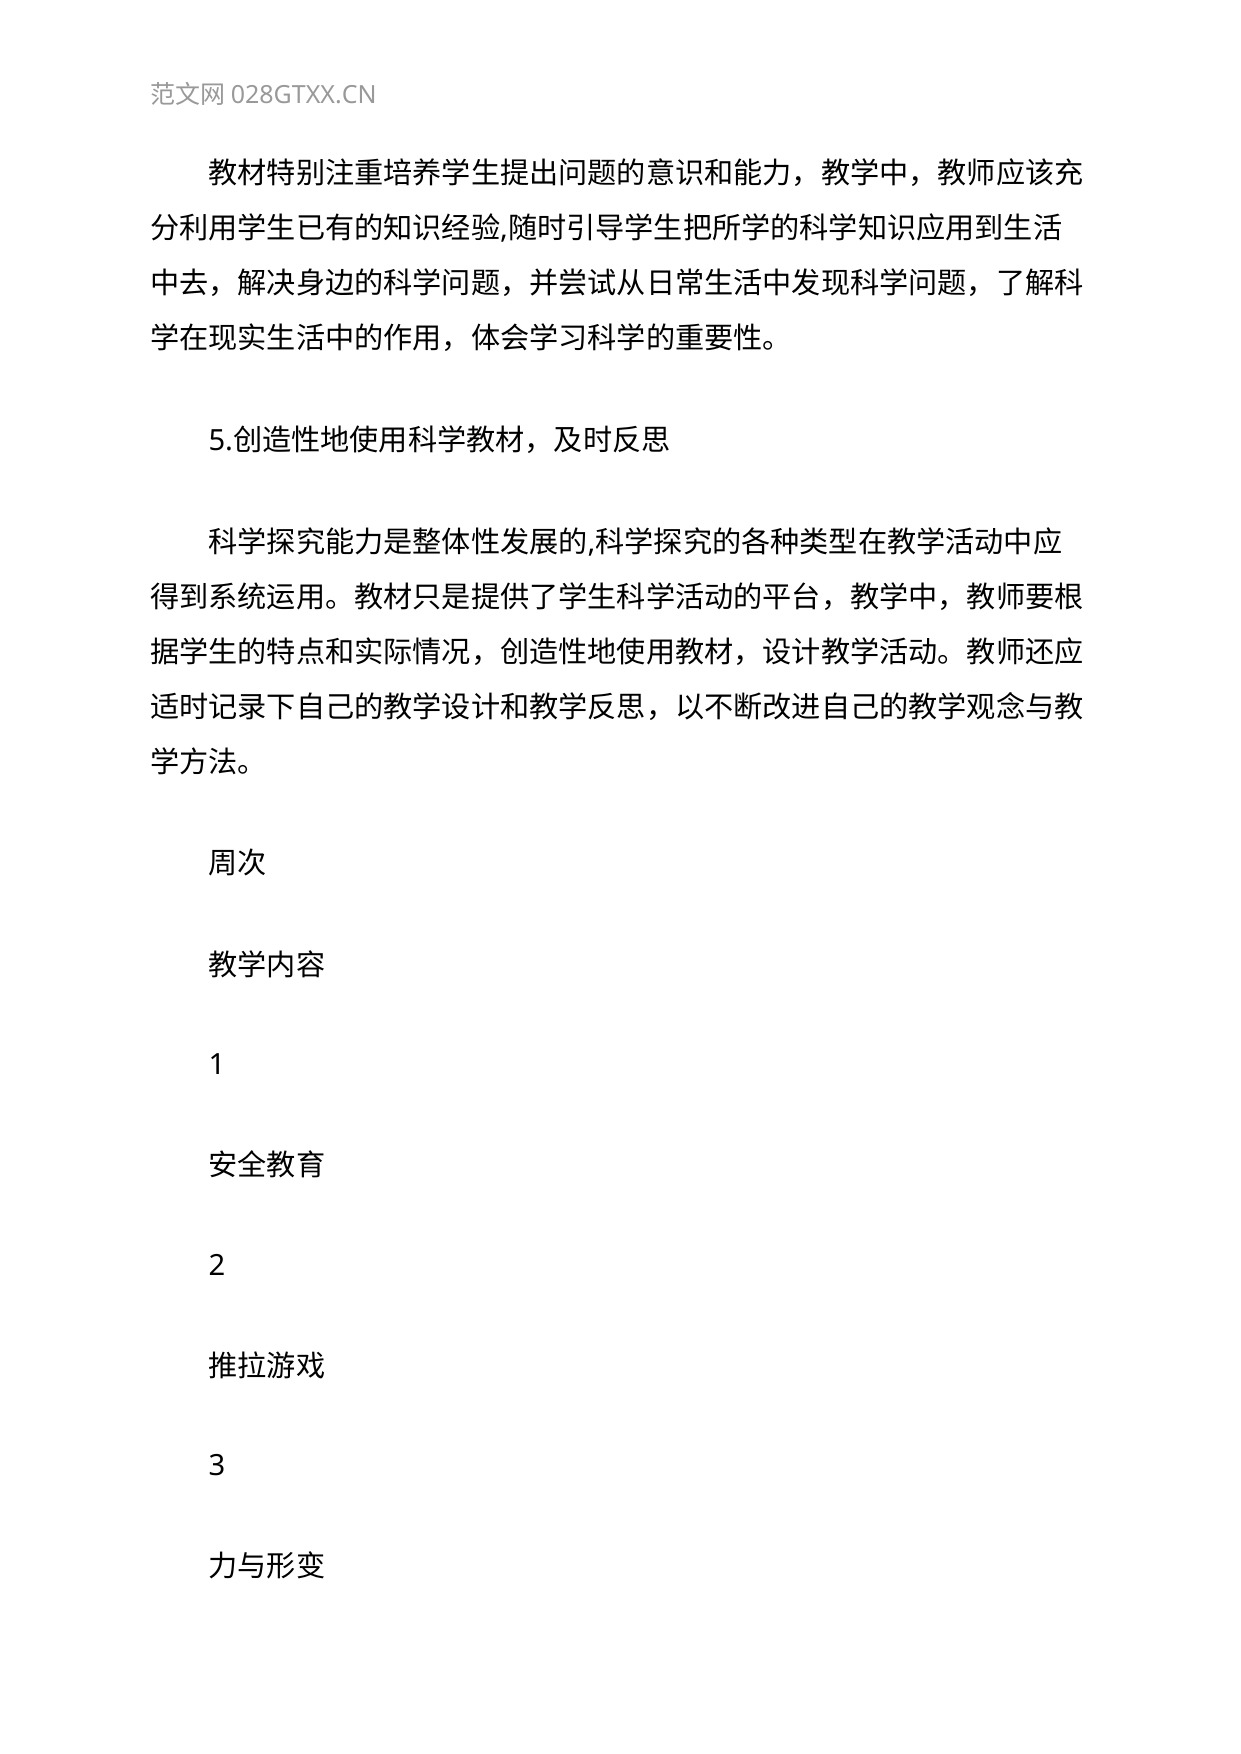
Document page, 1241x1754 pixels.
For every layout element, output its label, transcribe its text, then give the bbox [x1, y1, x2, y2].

text 教学内容 [150, 942, 1090, 984]
text 力与形变 [150, 1542, 1090, 1585]
text 周次 [150, 840, 1090, 882]
text 教材特别注重培养学生提出问题的意识和能力，教学中，教师应该充分利用学生已有的知识经验,随时引导学生把所学的科学知识应用到生活中去，解决身边的科学问题，并尝试从日常生活中发现科学问题，了解科学在现实生活中的作用，体会学习科学的重要性。 [150, 150, 1090, 357]
text 安全教育 [150, 1142, 1090, 1184]
text 推拉游戏 [150, 1342, 1090, 1384]
text 5.创造性地使用科学教材，及时反思 [150, 417, 1090, 459]
text 3 [150, 1444, 1090, 1484]
text 1 [150, 1043, 1090, 1083]
text 2 [150, 1244, 1090, 1283]
text 科学探究能力是整体性发展的,科学探究的各种类型在教学活动中应得到系统运用。教材只是提供了学生科学活动的平台，教学中，教师要根据学生的特点和实际情况，创造性地使用教材，设计教学活动。教师还应适时记录下自己的教学设计和教学反思，以不断改进自己的教学观念与教学方法。 [150, 518, 1090, 781]
